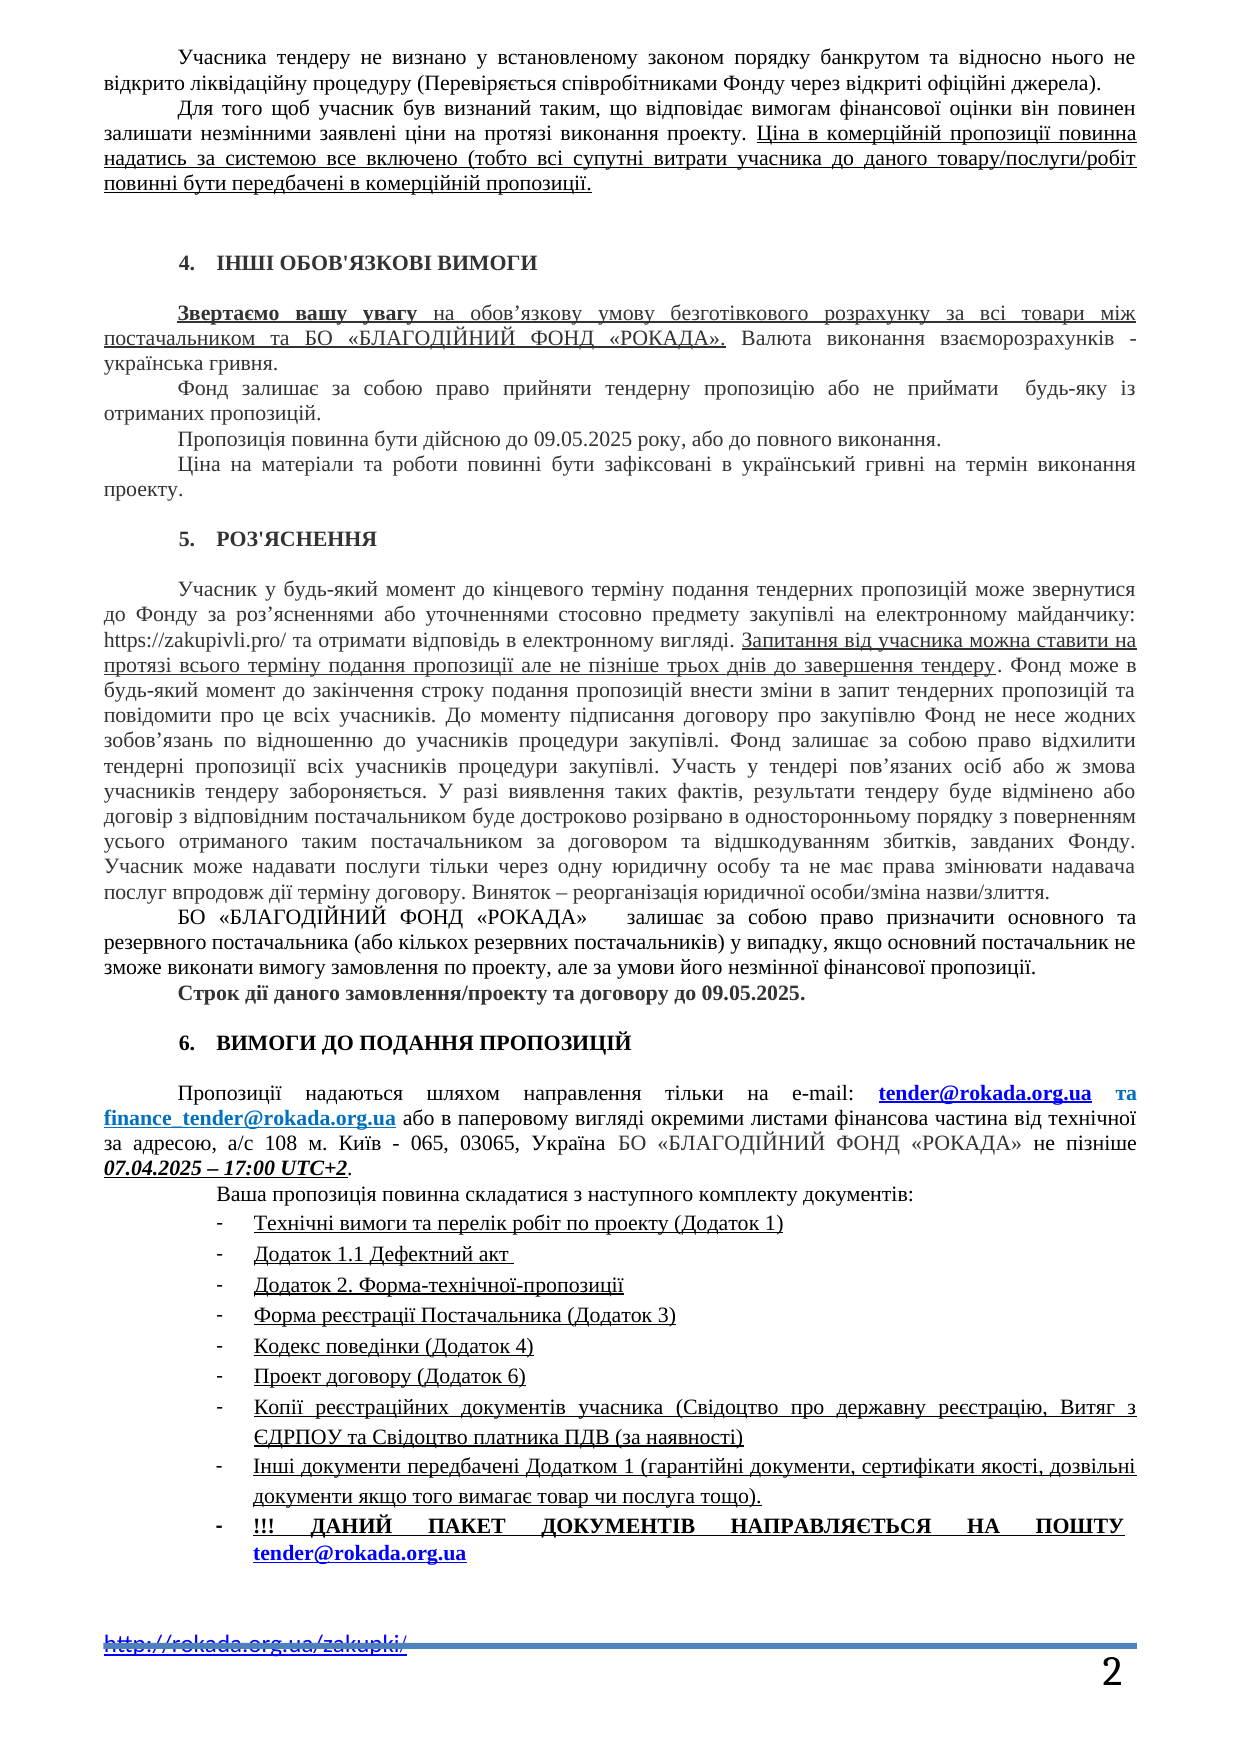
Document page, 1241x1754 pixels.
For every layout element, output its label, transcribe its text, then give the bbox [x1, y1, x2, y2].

list РОЗ'ЯСНЕННЯ [178, 526, 1137, 552]
list !!! ДАНИЙ ПАКЕТ ДОКУМЕНТІВ НАПРАВЛЯЄТЬСЯ НА ПОШТУ tender@rokada.org.ua [216, 1512, 1125, 1565]
text Пропозиція повинна бути дійсною до 09.05.2025 року, або до повного виконання. [103, 426, 1137, 451]
text Звертаємо вашу увагу на обов’язкову умову безготівкового розрахунку за всі товари між постачальником та БО «БЛАГОДІЙНИЙ ФОНД «РОКАДА». Валюта виконання взаєморозрахунків - українська гривня. [103, 299, 1137, 375]
list ВИМОГИ ДО ПОДАННЯ ПРОПОЗИЦІЙ [178, 1030, 1137, 1055]
text Учасника тендеру не визнано у встановленому законом порядку банкрутом та відносно нього не відкрито ліквідаційну процедуру (Перевіряється співробітниками Фонду через відкриті офіційні джерела). [103, 44, 1137, 95]
list Форма реєстрації Постачальника (Додаток 3) [216, 1301, 1137, 1328]
list Проект договору (Додаток 6) [216, 1363, 1137, 1389]
text Ціна на матеріали та роботи повинні бути зафіксовані в український гривні на термін виконання проекту. [103, 451, 1137, 501]
list Кодекс поведінки (Додаток 4) [216, 1332, 1137, 1359]
list Копії реєстраційних документів учасника (Свідоцтво про державну реєстрацію, Витяг з ЄДРПОУ та Свідоцтво платника ПДВ (за наявності) [216, 1393, 1137, 1449]
text БО «БЛАГОДІЙНИЙ ФОНД «РОКАДА» залишає за собою право призначити основного та резервного постачальника (або кількох резервних постачальників) у випадку, якщо основний постачальник не зможе виконати вимогу замовлення по проекту, але за умови його незмінної фінансової пропозиції. [103, 904, 1137, 979]
list Технічні вимоги та перелік робіт по проекту (Додаток 1) [216, 1209, 1137, 1236]
text Для того щоб учасник був визнаний таким, що відповідає вимогам фінансової оцінки він повинен залишати незмінними заявлені ціни на протязі виконання проекту. Ціна в комерційній пропозиції повинна надатись за системою все включено (тобто всі супутні витрати учасника до даного товару/послуги/робіт повинні бути передбачені в комерційній пропозиції. [103, 95, 1137, 167]
text Для того щоб учасник був визнаний таким, що відповідає вимогам фінансової оцінки він повинен залишати незмінними заявлені ціни на протязі виконання проекту. Ціна в комерційній пропозиції повинна надатись за системою все включено (тобто всі супутні витрати учасника до даного товару/послуги/робіт повинні бути передбачені в комерційній пропозиції. [103, 168, 1137, 196]
list Додаток 2. Форма-технічної-пропозиції [216, 1271, 1137, 1297]
list Додаток 1.1 Дефектний акт [216, 1240, 1137, 1267]
text Строк дії даного замовлення/проекту та договору до 09.05.2025. [103, 979, 1137, 1005]
list Інші документи передбачені Додатком 1 (гарантійні документи, сертифікати якості, дозвільні документи якщо того вимагає товар чи послуга тощо). [216, 1453, 1137, 1508]
text Учасник у будь-який момент до кінцевого терміну подання тендерних пропозицій може звернутися до Фонду за роз’ясненнями або уточненнями стосовно предмету закупівлі на електронному майданчику: https://zakupivli.pro/ та отримати відповідь в електронному вигляді. Запитання від учасника можна ставити на протязі всього терміну подання пропозиції але не пізніше трьох днів до завершення тендеру. Фонд може в будь-який момент до закінчення строку подання пропозицій внести зміни в запит тендерних пропозицій та повідомити про це всіх учасників. До моменту підписання договору про закупівлю Фонд не несе жодних зобов’язань по відношенню до учасників процедури закупівлі. Фонд залишає за собою право відхилити тендерні пропозиції всіх учасників процедури закупівлі. Участь у тендері пов’язаних осіб або ж змова учасників тендеру забороняється. У разі виявлення таких фактів, результати тендеру буде відмінено або договір з відповідним постачальником буде достроково розірвано в односторонньому порядку з поверненням усього отриманого таким постачальником за договором та відшкодуванням збитків, завданих Фонду. Учасник може надавати послуги тільки через одну юридичну особу та не має права змінювати надавача послуг впродовж дії терміну договору. Виняток – реорганізація юридичної особи/зміна назви/злиття. [103, 576, 1137, 904]
text Фонд залишає за собою право прийняти тендерну пропозицію або не приймати будь-яку із отриманих пропозицій. [103, 375, 1137, 426]
list Ваша пропозиція повинна складатися з наступного комплекту документів: [216, 1181, 1137, 1206]
text Пропозиції надаються шляхом направлення тільки на e-mail: tender@rokada.org.ua та finance_tender@rokada.org.ua або в паперовому вигляді окремими листами фінансова частина від технічної за адресою, а/с 108 м. Київ - 065, 03065, Україна БО «БЛАГОДІЙНИЙ ФОНД «РОКАДА» не пізніше 07.04.2025 – 17:00 UTC+2. [103, 1080, 1137, 1181]
list ІНШІ ОБОВ'ЯЗКОВІ ВИМОГИ [178, 250, 1137, 275]
